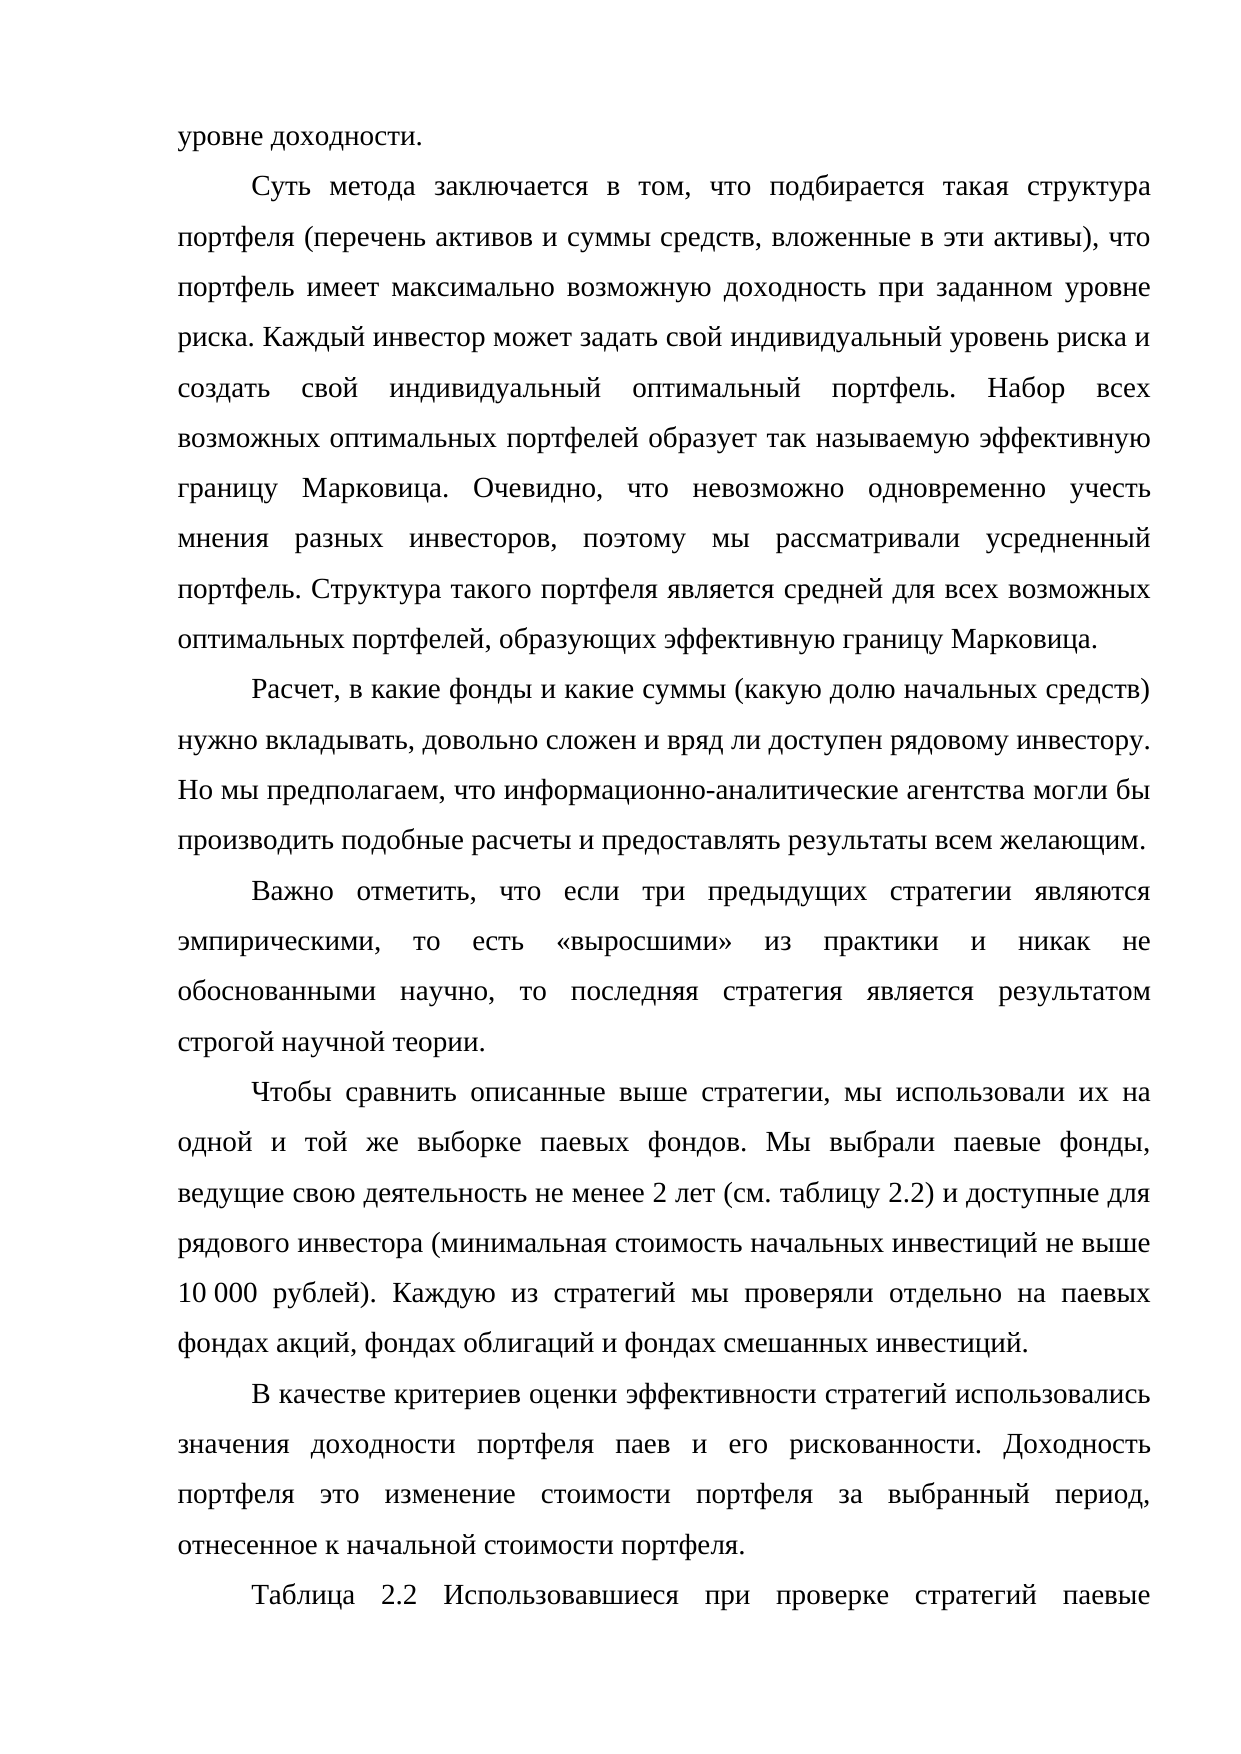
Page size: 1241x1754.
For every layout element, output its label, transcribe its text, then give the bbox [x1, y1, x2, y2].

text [177, 118, 1152, 152]
text Расчет, в какие фонды и какие суммы (какую долю начальных средств) нужно вкладывать, довольно сложен и вряд ли доступен рядовому инвестору. Но мы предполагаем, что информационно-аналитические агентства могли бы производить подобные расчеты и предоставлять результаты всем желающим. [177, 672, 1152, 856]
text Чтобы сравнить описанные выше стратегии, мы использовали их на одной и той же выборке паевых фондов. Мы выбрали паевые фонды, ведущие свою деятельность не менее 2 лет (см. таблицу 2.2) и доступные для рядового инвестора (минимальная стоимость начальных инвестиций не выше 10 000 рублей). Каждую из стратегий мы проверяли отдельно на паевых фондах акций, фондах облигаций и фондах смешанных инвестиций. [177, 1074, 1152, 1359]
text Суть метода заключается в том, что подбирается такая структура портфеля (перечень активов и суммы средств, вложенные в эти активы), что портфель имеет максимально возможную доходность при заданном уровне риска. Каждый инвестор может задать свой индивидуальный уровень риска и создать свой индивидуальный оптимальный портфель. Набор всех возможных оптимальных портфелей образует так называемую эффективную границу Марковица. Очевидно, что невозможно одновременно учесть мнения разных инвесторов, поэтому мы рассматривали усредненный портфель. Структура такого портфеля является средней для всех возможных оптимальных портфелей, образующих эффективную границу Марковица. [177, 168, 1152, 655]
text Важно отметить, что если три предыдущих стратегии являются эмпирическими, то есть «выросшими» из практики и никак не обоснованными научно, то последняя стратегия является результатом строгой научной теории. [177, 873, 1152, 1057]
text В качестве критериев оценки эффективности стратегий использовались значения доходности портфеля паев и его рискованности. Доходность портфеля это изменение стоимости портфеля за выбранный период, отнесенное к начальной стоимости портфеля. [177, 1376, 1152, 1560]
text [177, 1577, 1152, 1611]
